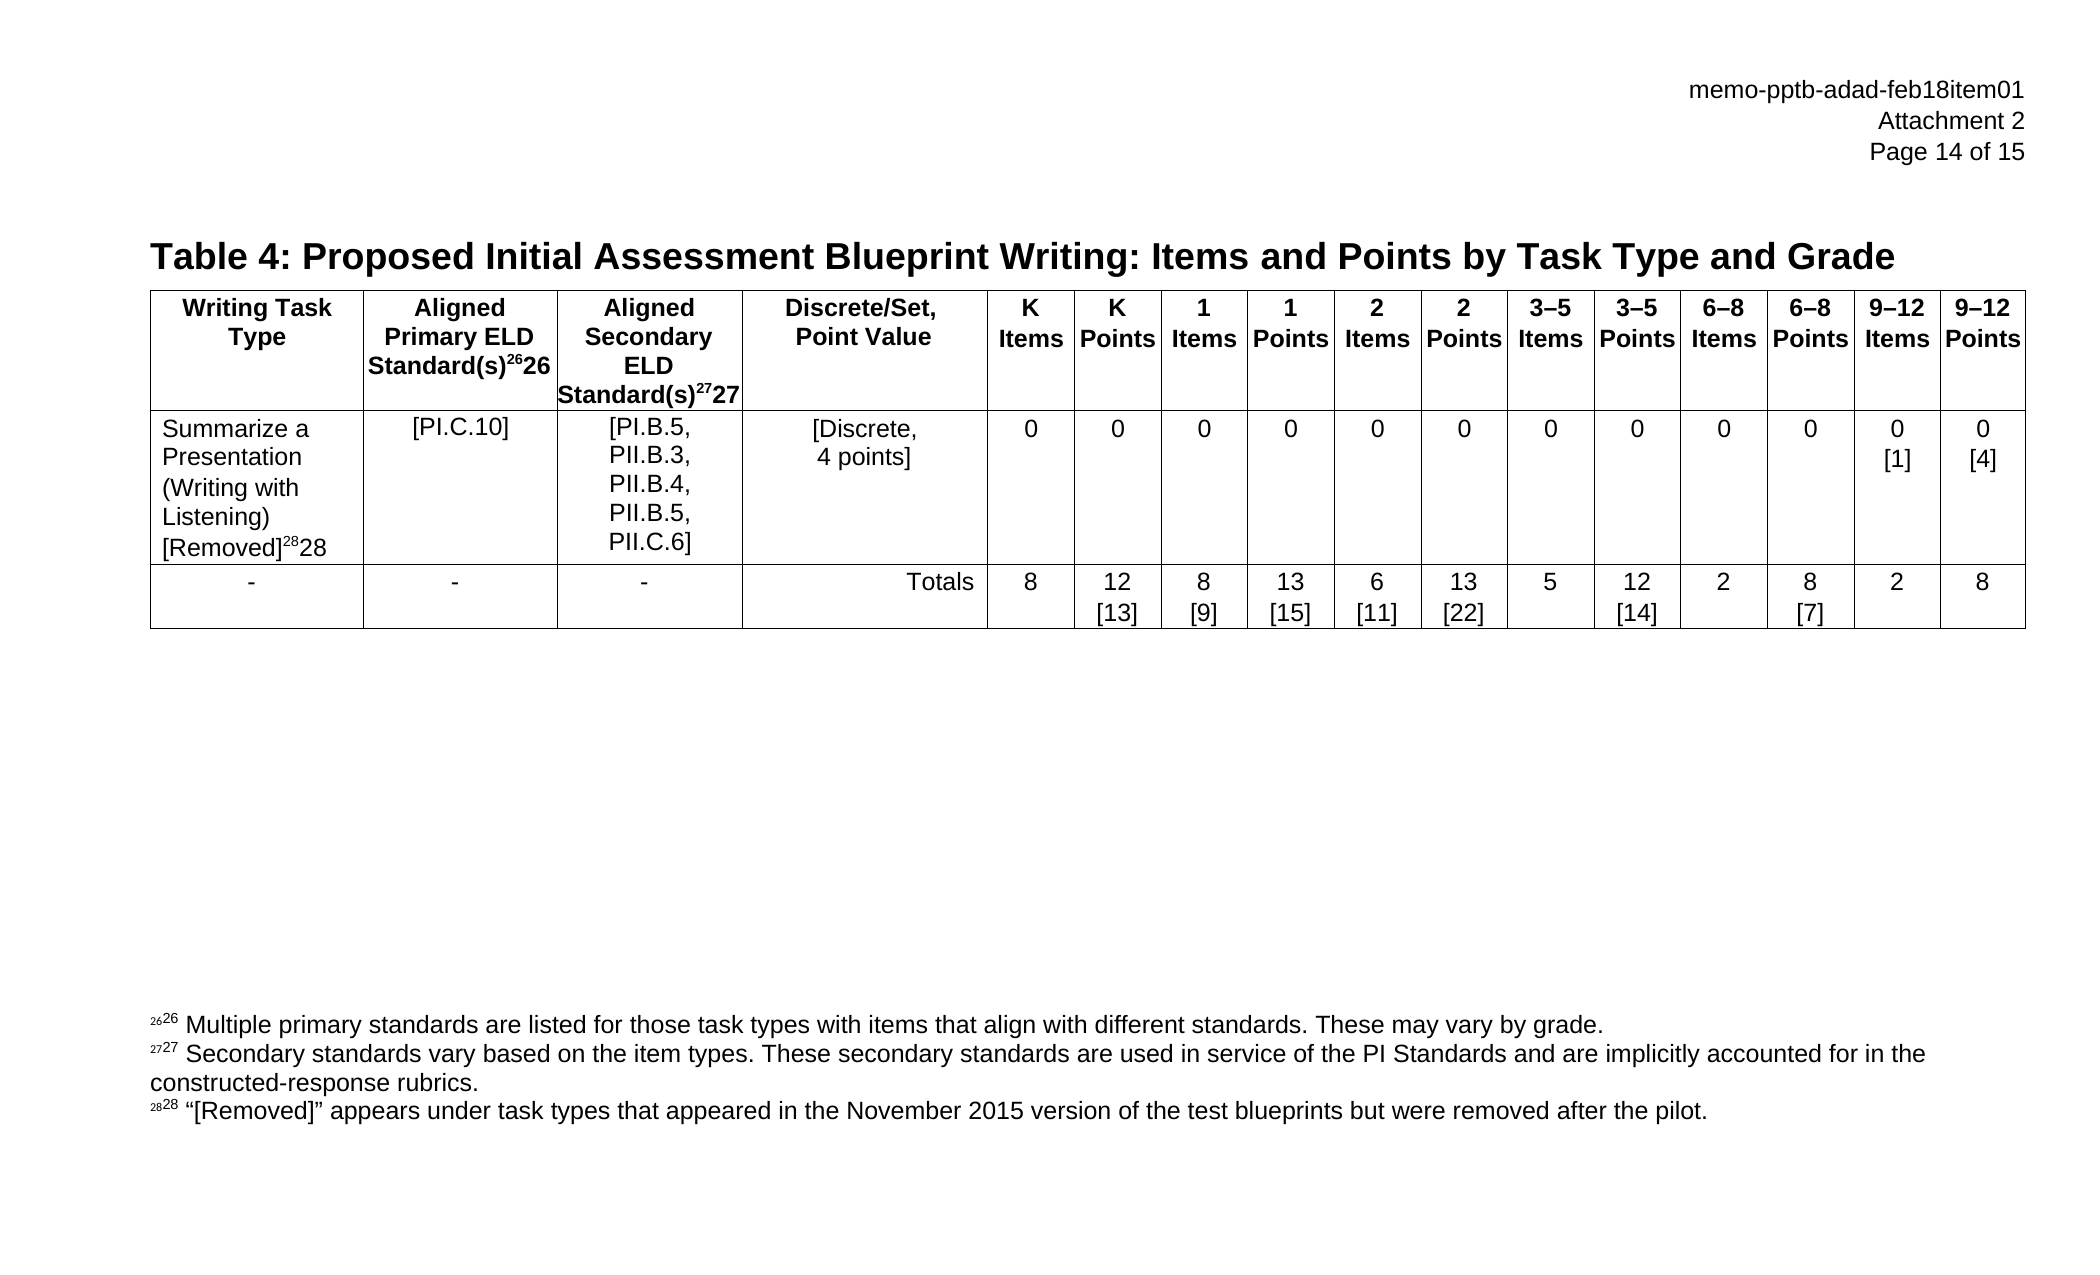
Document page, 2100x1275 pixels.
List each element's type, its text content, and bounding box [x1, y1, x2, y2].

table_cell - [151, 565, 363, 628]
table_cell 0 [1595, 411, 1680, 563]
table_cell 8 [7] [1768, 565, 1854, 628]
table_header 1 Points [1248, 291, 1334, 410]
table_header Discrete/Set, Point Value [743, 291, 987, 410]
table_cell - [558, 565, 742, 628]
table_header 2 Points [1422, 291, 1507, 410]
table_header 2 Items [1335, 291, 1421, 410]
table_header 1 Items [1162, 291, 1247, 410]
table_cell 0 [1248, 411, 1334, 563]
table_cell 12 [14] [1595, 565, 1680, 628]
table_cell [Discrete, 4 points] [743, 411, 987, 563]
table_cell [PI.B.5, PII.B.3, PII.B.4, PII.B.5, PII.C.6] [558, 411, 742, 563]
table_cell 8 [9] [1162, 565, 1247, 628]
table_cell 13 [15] [1248, 565, 1334, 628]
table_header 3–5 Items [1508, 291, 1594, 410]
table_cell Totals [743, 565, 987, 628]
table_cell 13 [22] [1422, 565, 1507, 628]
table_cell 0 [1508, 411, 1594, 563]
table_cell 12 [13] [1075, 565, 1161, 628]
table_header 9–12 Items [1855, 291, 1940, 410]
table_cell - [364, 565, 557, 628]
table_header Aligned Primary ELD Standard(s)26 [364, 291, 557, 410]
table_cell 0 [1075, 411, 1161, 563]
table_cell 0 [1681, 411, 1767, 563]
table_cell 6 [11] [1335, 565, 1421, 628]
table_header Aligned Secondary ELD Standard(s)27 [558, 291, 742, 410]
table_cell 0 [1768, 411, 1854, 563]
table_cell 2 [1855, 565, 1940, 628]
table_cell 0 [1162, 411, 1247, 563]
table_cell 8 [988, 565, 1074, 628]
table_header 6–8 Items [1681, 291, 1767, 410]
table_cell 0 [1422, 411, 1507, 563]
table_header 6–8 Points [1768, 291, 1854, 410]
table_cell 8 [1941, 565, 2025, 628]
table_cell 5 [1508, 565, 1594, 628]
table_header Writing Task Type [151, 291, 363, 410]
table_header K Items [988, 291, 1074, 410]
table_cell 0 [1] [1855, 411, 1940, 563]
table_cell 0 [988, 411, 1074, 563]
subtitle Table 4: Proposed Initial Assessment Blueprint Writing: Items and Points by Task Type and Grade [150, 234, 2025, 278]
table_header K Points [1075, 291, 1161, 410]
table_cell Summarize a Presentation (Writing with Listening) [Removed]28 [151, 411, 363, 563]
table_cell 0 [1335, 411, 1421, 563]
table_cell 2 [1681, 565, 1767, 628]
table_cell 0 [4] [1941, 411, 2025, 563]
table_cell [PI.C.10] [364, 411, 557, 563]
table_header 9–12 Points [1941, 291, 2025, 410]
table_header 3–5 Points [1595, 291, 1680, 410]
